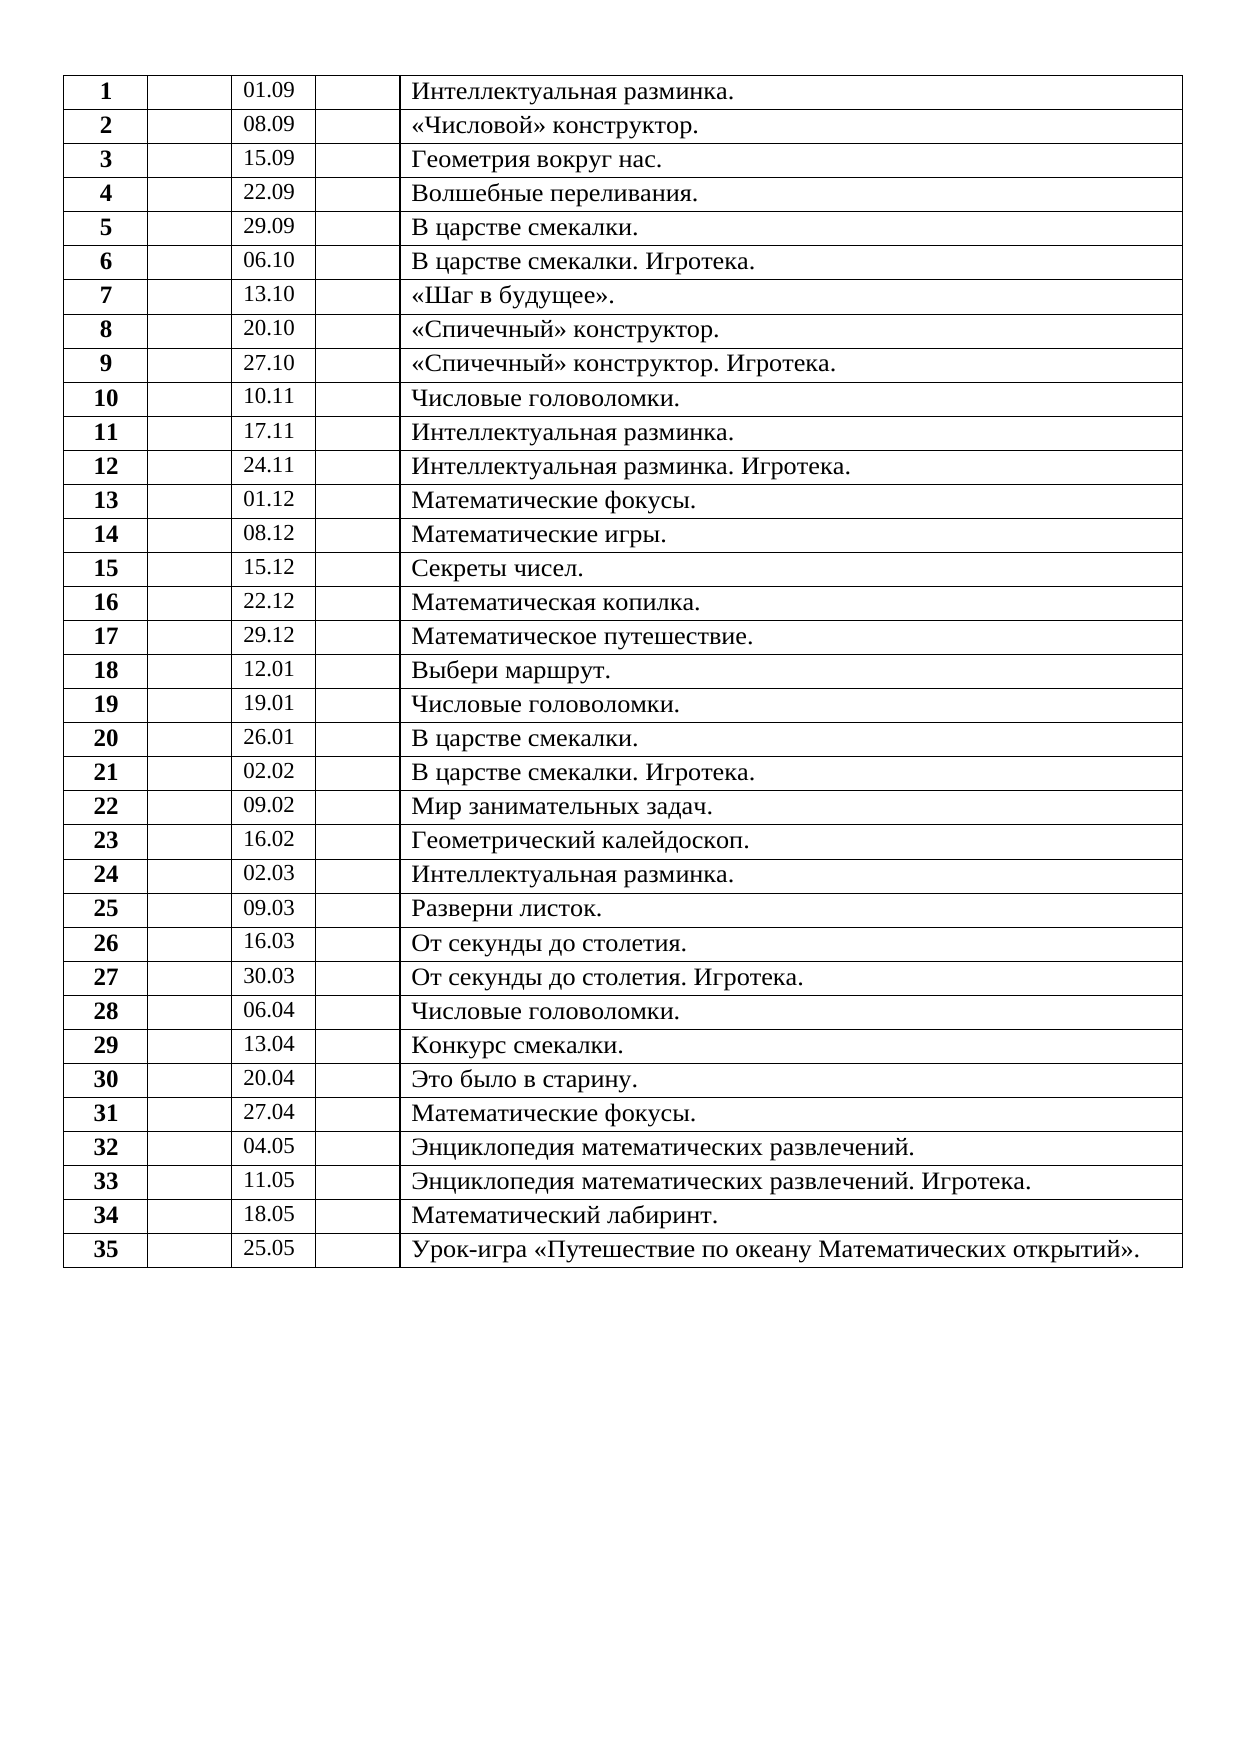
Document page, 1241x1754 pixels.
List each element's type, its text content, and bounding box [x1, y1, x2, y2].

table_cell 30 [64, 1064, 147, 1097]
table_cell [148, 791, 231, 824]
table_cell [316, 723, 399, 756]
table_cell Энциклопедия математических развлечений. Игротека. [401, 1166, 1182, 1199]
table_cell 17.11 [232, 417, 315, 450]
table_cell [148, 860, 231, 892]
table_cell 19 [64, 689, 147, 722]
table_cell 26.01 [232, 723, 315, 756]
table_cell 06.04 [232, 996, 315, 1029]
table_cell 15.12 [232, 553, 315, 586]
table_cell 13.10 [232, 280, 315, 313]
table_cell 04.05 [232, 1132, 315, 1165]
table_cell 08.12 [232, 519, 315, 552]
table_cell 22.12 [232, 587, 315, 620]
table_cell [316, 417, 399, 450]
table_cell 12.01 [232, 655, 315, 688]
table_cell Это было в старину. [401, 1064, 1182, 1097]
table_cell 11.05 [232, 1166, 315, 1199]
table_cell Математическая копилка. [401, 587, 1182, 620]
table_cell [148, 417, 231, 450]
table_cell Энциклопедия математических развлечений. [401, 1132, 1182, 1165]
table_cell [316, 894, 399, 927]
table_cell 01.12 [232, 485, 315, 518]
table_cell 20 [64, 723, 147, 756]
table_cell 27.10 [232, 349, 315, 382]
table_cell [148, 825, 231, 858]
table_cell [148, 212, 231, 245]
table_cell [148, 553, 231, 586]
table_cell Выбери маршрут. [401, 655, 1182, 688]
table_cell [316, 996, 399, 1029]
table_cell Математические игры. [401, 519, 1182, 552]
table_cell 26 [64, 928, 147, 961]
table_cell [316, 1166, 399, 1199]
table_cell [148, 621, 231, 654]
table_cell [316, 1098, 399, 1131]
table_cell [148, 894, 231, 927]
table_cell 09.03 [232, 894, 315, 927]
table_cell 27.04 [232, 1098, 315, 1131]
table_cell 08.09 [232, 110, 315, 143]
table_cell [316, 928, 399, 961]
table_cell 31 [64, 1098, 147, 1131]
table_cell 16.03 [232, 928, 315, 961]
table_cell [316, 1064, 399, 1097]
table_cell В царстве смекалки. [401, 723, 1182, 756]
table_cell [316, 212, 399, 245]
table_cell [316, 144, 399, 177]
table_cell [316, 280, 399, 313]
table_cell Мир занимательных задач. [401, 791, 1182, 824]
table_cell 06.10 [232, 246, 315, 279]
table_cell Интеллектуальная разминка. [401, 76, 1182, 109]
table_cell Разверни листок. [401, 894, 1182, 927]
table_cell 7 [64, 280, 147, 313]
table_cell [316, 451, 399, 484]
table_cell 27 [64, 962, 147, 995]
table_cell 28 [64, 996, 147, 1029]
table_cell 23 [64, 825, 147, 858]
table_cell 6 [64, 246, 147, 279]
table_cell 32 [64, 1132, 147, 1165]
table_cell [316, 519, 399, 552]
table_cell [316, 1234, 399, 1267]
table_cell [316, 962, 399, 995]
table_cell [316, 1030, 399, 1063]
table_cell [316, 655, 399, 688]
table_cell [316, 76, 399, 109]
table_cell [316, 349, 399, 382]
table_cell 5 [64, 212, 147, 245]
table_cell 29 [64, 1030, 147, 1063]
table_cell 30.03 [232, 962, 315, 995]
table_cell 22.09 [232, 178, 315, 211]
table_cell [316, 689, 399, 722]
table_cell [148, 1098, 231, 1131]
table_cell 02.02 [232, 757, 315, 790]
table_cell «Шаг в будущее». [401, 280, 1182, 313]
table_cell [148, 757, 231, 790]
table_cell Урок-игра «Путешествие по океану Математических открытий». [401, 1234, 1182, 1267]
table_cell 18.05 [232, 1200, 315, 1233]
table_cell 18 [64, 655, 147, 688]
table_cell Геометрический калейдоскоп. [401, 825, 1182, 858]
table_cell В царстве смекалки. Игротека. [401, 246, 1182, 279]
table_cell 01.09 [232, 76, 315, 109]
table_cell Интеллектуальная разминка. Игротека. [401, 451, 1182, 484]
table_cell [316, 1200, 399, 1233]
table_cell 24.11 [232, 451, 315, 484]
table_cell [316, 383, 399, 416]
table_cell 16 [64, 587, 147, 620]
table_cell Геометрия вокруг нас. [401, 144, 1182, 177]
table_cell [148, 723, 231, 756]
table_cell [148, 996, 231, 1029]
table_cell 29.09 [232, 212, 315, 245]
table_cell 1 [64, 76, 147, 109]
table_cell Математические фокусы. [401, 485, 1182, 518]
table_cell [148, 1166, 231, 1199]
table_cell 10.11 [232, 383, 315, 416]
table_cell [316, 587, 399, 620]
table_cell [148, 962, 231, 995]
table_cell От секунды до столетия. [401, 928, 1182, 961]
table_cell В царстве смекалки. [401, 212, 1182, 245]
table_cell 11 [64, 417, 147, 450]
table_cell [316, 1132, 399, 1165]
table_cell 34 [64, 1200, 147, 1233]
table_cell [148, 315, 231, 347]
table_cell [148, 178, 231, 211]
table_cell 24 [64, 860, 147, 892]
table_cell [148, 349, 231, 382]
table_cell [148, 1064, 231, 1097]
table_cell [148, 519, 231, 552]
table_cell [316, 791, 399, 824]
table_cell [148, 76, 231, 109]
table_cell [148, 246, 231, 279]
table_cell 8 [64, 315, 147, 347]
table_cell 35 [64, 1234, 147, 1267]
table_cell [148, 1132, 231, 1165]
table_cell [148, 1200, 231, 1233]
table_cell 13.04 [232, 1030, 315, 1063]
table_cell 15.09 [232, 144, 315, 177]
table_cell [316, 110, 399, 143]
table_cell [148, 383, 231, 416]
table_cell [148, 144, 231, 177]
table_cell 17 [64, 621, 147, 654]
table_cell [148, 587, 231, 620]
table_cell 9 [64, 349, 147, 382]
table_cell 16.02 [232, 825, 315, 858]
table_cell Интеллектуальная разминка. [401, 860, 1182, 892]
table_cell 13 [64, 485, 147, 518]
table_cell 14 [64, 519, 147, 552]
table_cell 09.02 [232, 791, 315, 824]
table_cell [148, 689, 231, 722]
table_cell [316, 553, 399, 586]
table_cell [148, 451, 231, 484]
table_cell [148, 1030, 231, 1063]
table_cell Волшебные переливания. [401, 178, 1182, 211]
table_cell 15 [64, 553, 147, 586]
table_cell 19.01 [232, 689, 315, 722]
table_cell [148, 1234, 231, 1267]
table_cell Конкурс смекалки. [401, 1030, 1182, 1063]
table_cell [316, 315, 399, 347]
table_cell 3 [64, 144, 147, 177]
table_cell «Спичечный» конструктор. Игротека. [401, 349, 1182, 382]
table_cell Интеллектуальная разминка. [401, 417, 1182, 450]
table_cell Математический лабиринт. [401, 1200, 1182, 1233]
table_cell 25.05 [232, 1234, 315, 1267]
table_cell 20.10 [232, 315, 315, 347]
table_cell «Числовой» конструктор. [401, 110, 1182, 143]
table_cell Секреты чисел. [401, 553, 1182, 586]
table_cell 20.04 [232, 1064, 315, 1097]
table_cell «Спичечный» конструктор. [401, 315, 1182, 347]
table_cell [316, 825, 399, 858]
table_cell [316, 178, 399, 211]
table_cell 22 [64, 791, 147, 824]
table_cell Числовые головоломки. [401, 996, 1182, 1029]
table_cell От секунды до столетия. Игротека. [401, 962, 1182, 995]
table_cell 29.12 [232, 621, 315, 654]
table_cell [148, 280, 231, 313]
table_cell [148, 110, 231, 143]
table_cell 10 [64, 383, 147, 416]
table_cell 4 [64, 178, 147, 211]
table_cell [148, 485, 231, 518]
table_cell [148, 928, 231, 961]
table_cell [316, 246, 399, 279]
table_cell Математическое путешествие. [401, 621, 1182, 654]
table_cell 33 [64, 1166, 147, 1199]
table_cell [316, 757, 399, 790]
table_cell [316, 860, 399, 892]
table_cell Числовые головоломки. [401, 383, 1182, 416]
table_cell В царстве смекалки. Игротека. [401, 757, 1182, 790]
table_cell 2 [64, 110, 147, 143]
table_cell Числовые головоломки. [401, 689, 1182, 722]
table_cell [316, 621, 399, 654]
table_cell [148, 655, 231, 688]
table_cell Математические фокусы. [401, 1098, 1182, 1131]
table_cell 25 [64, 894, 147, 927]
table_cell 12 [64, 451, 147, 484]
table_cell [316, 485, 399, 518]
table_cell 21 [64, 757, 147, 790]
table_cell 02.03 [232, 860, 315, 892]
